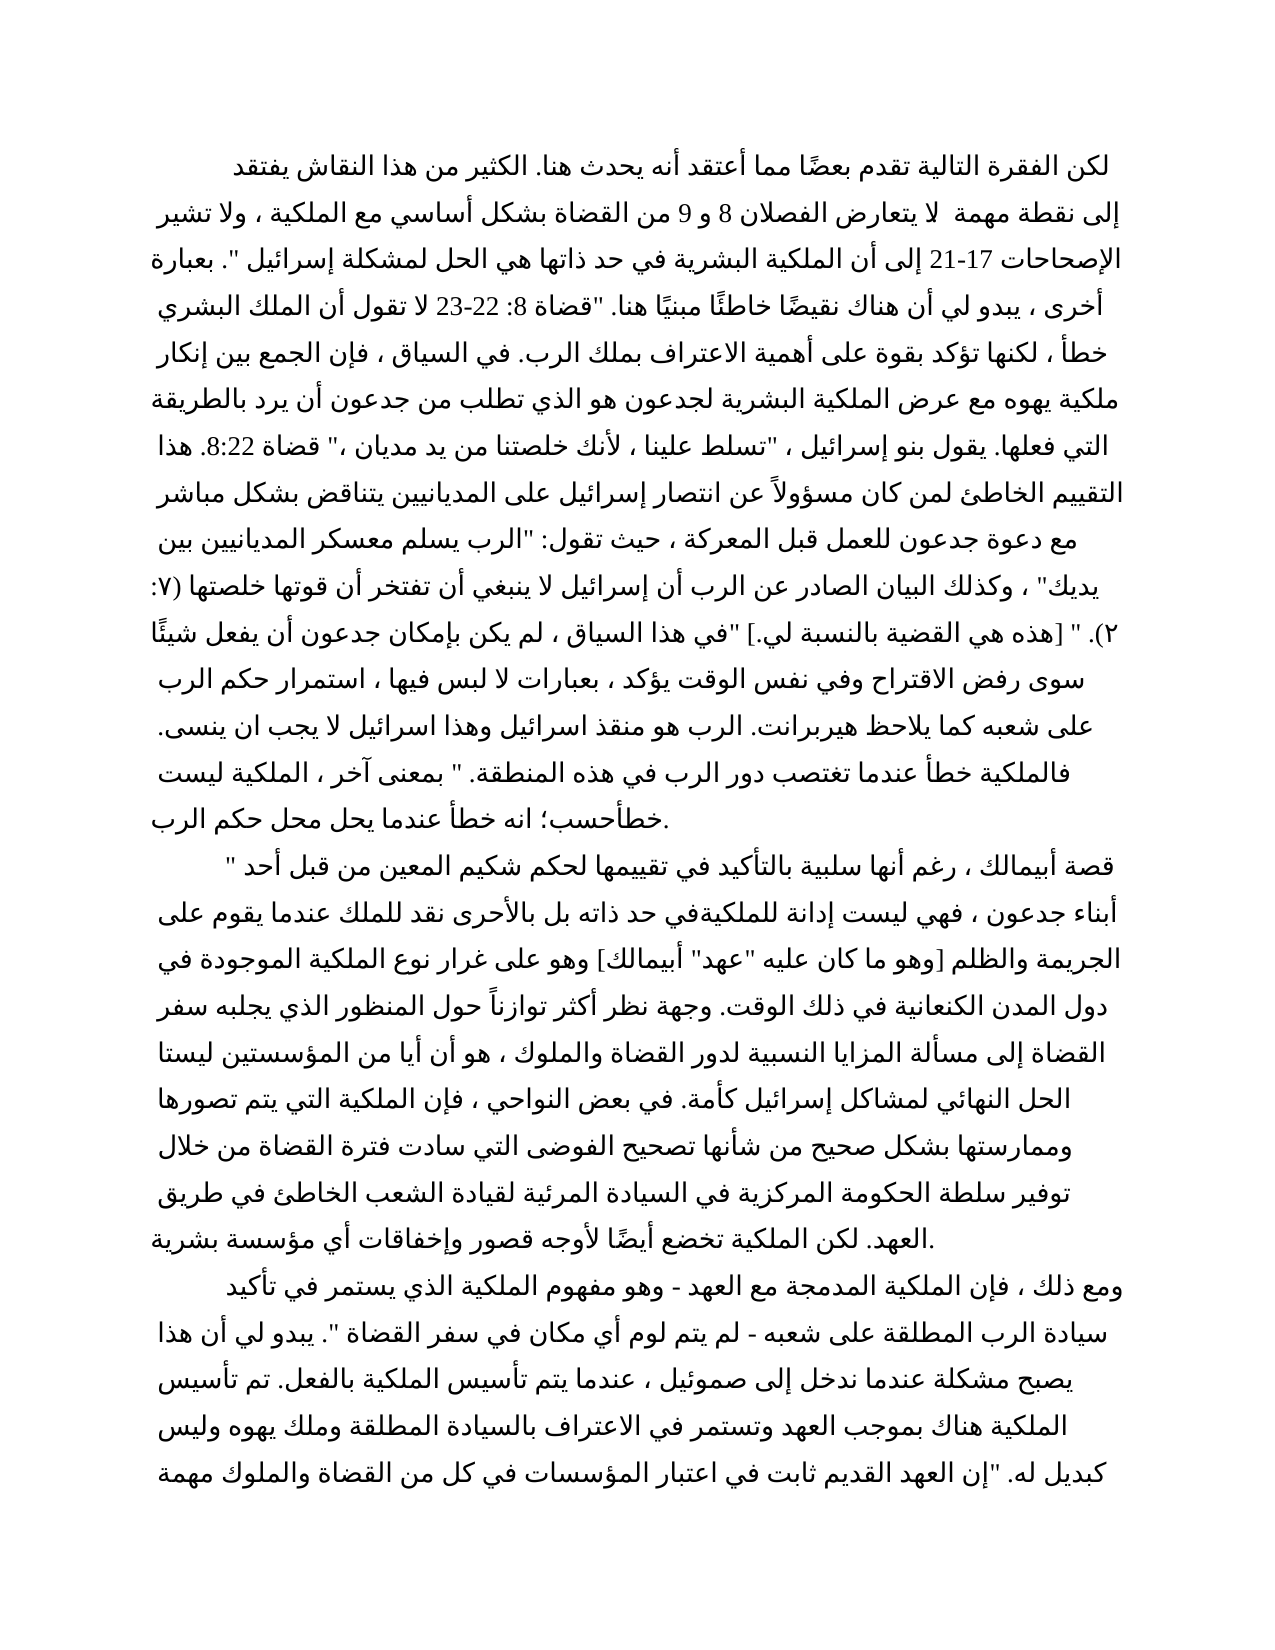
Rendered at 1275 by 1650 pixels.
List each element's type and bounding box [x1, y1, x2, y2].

text [150, 150, 1125, 1488]
